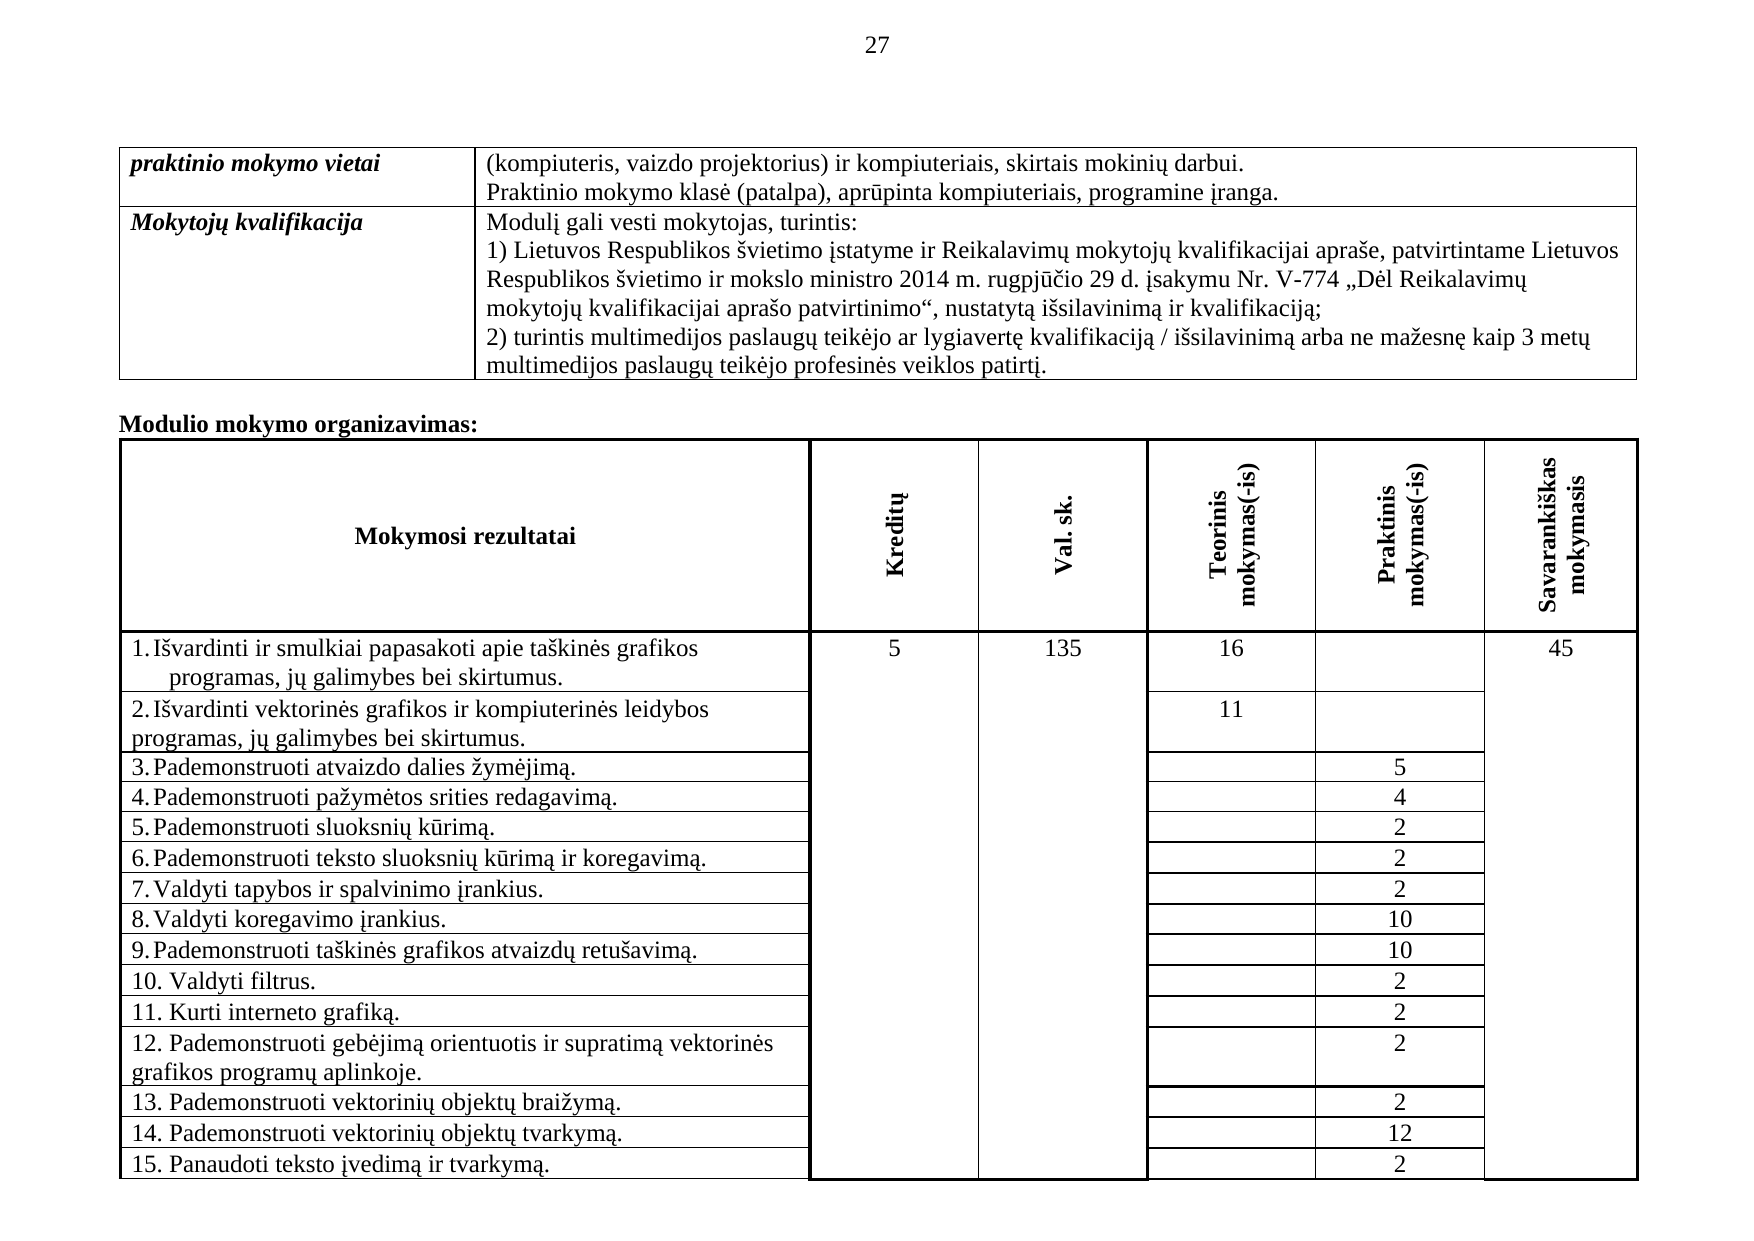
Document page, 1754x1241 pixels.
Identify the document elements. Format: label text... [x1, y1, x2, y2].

table_cell [1149, 782, 1315, 811]
table_cell Pademonstruoti taškinės grafikos atvaizdų retušavimą. [122, 934, 808, 964]
table_cell 4 [1316, 782, 1484, 811]
table_cell 16 [1149, 633, 1315, 691]
table_cell [1149, 812, 1315, 841]
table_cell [120, 148, 474, 206]
table_cell [1149, 753, 1315, 781]
table_cell Panaudoti teksto įvedimą ir tvarkymą. [122, 1148, 808, 1178]
table_cell [1149, 843, 1315, 872]
table_cell 135 [979, 633, 1146, 1178]
table_cell 5 [1316, 753, 1484, 781]
table_header Kreditų [812, 441, 978, 630]
table_cell Pademonstruoti sluoksnių kūrimą. [122, 812, 808, 841]
table_cell Pademonstruoti teksto sluoksnių kūrimą ir koregavimą. [122, 842, 808, 872]
table_cell [1316, 633, 1484, 691]
table_cell Pademonstruoti atvaizdo dalies žymėjimą. [122, 753, 808, 781]
table_cell Mokytojų kvalifikacija [120, 207, 474, 379]
table_cell 2 [1316, 1149, 1484, 1178]
table_cell 2 [1316, 1088, 1484, 1116]
table_header Teorinis mokymas(-is) [1149, 441, 1315, 630]
table_cell [1149, 1088, 1315, 1116]
table_cell 12 [1316, 1118, 1484, 1147]
table_header Mokymosi rezultatai [122, 441, 808, 630]
table_cell 45 [1485, 633, 1636, 1178]
text Modulio mokymo organizavimas: [118, 409, 1635, 438]
table_cell Valdyti filtrus. [122, 965, 808, 995]
table_cell [1149, 1149, 1315, 1178]
table_cell [1316, 692, 1484, 751]
table_cell 2 [1316, 1028, 1484, 1085]
table_cell 5 [812, 633, 978, 1178]
table_cell Išvardinti ir smulkiai papasakoti apie taškinės grafikos programas, jų galimybes bei skirtumus. [122, 633, 808, 691]
table_cell Pademonstruoti gebėjimą orientuotis ir supratimą vektorinės grafikos programų aplinkoje. [122, 1027, 808, 1085]
table_cell [1149, 1028, 1315, 1085]
table_cell 10 [1316, 935, 1484, 964]
table_cell Valdyti tapybos ir spalvinimo įrankius. [122, 873, 808, 902]
table_cell Pademonstruoti pažymėtos srities redagavimą. [122, 782, 808, 811]
table_cell [1149, 1118, 1315, 1147]
table_cell [1149, 874, 1315, 902]
table_cell [1149, 935, 1315, 964]
table_header Val. sk. [979, 441, 1146, 630]
table_header Praktinis mokymas(-is) [1316, 441, 1484, 630]
table_cell [1149, 966, 1315, 995]
table_cell 2 [1316, 874, 1484, 902]
table_cell 2 [1316, 843, 1484, 872]
table_cell Valdyti koregavimo įrankius. [122, 904, 808, 933]
table_cell [1149, 997, 1315, 1026]
table_cell Išvardinti vektorinės grafikos ir kompiuterinės leidybos programas, jų galimybes bei skirtumus. [122, 692, 808, 751]
table_header Savarankiškas mokymasis [1485, 441, 1636, 630]
table_cell 10 [1316, 905, 1484, 933]
table_cell Pademonstruoti vektorinių objektų tvarkymą. [122, 1117, 808, 1147]
table_cell 2 [1316, 997, 1484, 1026]
table_cell Modulį gali vesti mokytojas, turintis: 1) Lietuvos Respublikos švietimo įstatyme ir Reikalavimų mokytojų kvalifikacijai apraše, patvirtintame Lietuvos Respublikos švietimo ir mokslo ministro 2014 m. rugpjūčio 29 d. įsakymu Nr. V-774 „Dėl Reikalavimų mokytojų kvalifikacijai aprašo patvirtinimo“, nustatytą išsilavinimą ir kvalifikaciją; 2) turintis multimedijos paslaugų teikėjo ar lygiavertę kvalifikaciją / išsilavinimą arba ne mažesnę kaip 3 metų multimedijos paslaugų teikėjo profesinės veiklos patirtį. [476, 207, 1636, 379]
table_cell 2 [1316, 812, 1484, 841]
table_cell Pademonstruoti vektorinių objektų braižymą. [122, 1086, 808, 1116]
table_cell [476, 148, 1636, 206]
table_cell Kurti interneto grafiką. [122, 996, 808, 1026]
table_cell 11 [1149, 692, 1315, 751]
table_cell 2 [1316, 966, 1484, 995]
table_cell [1149, 905, 1315, 933]
